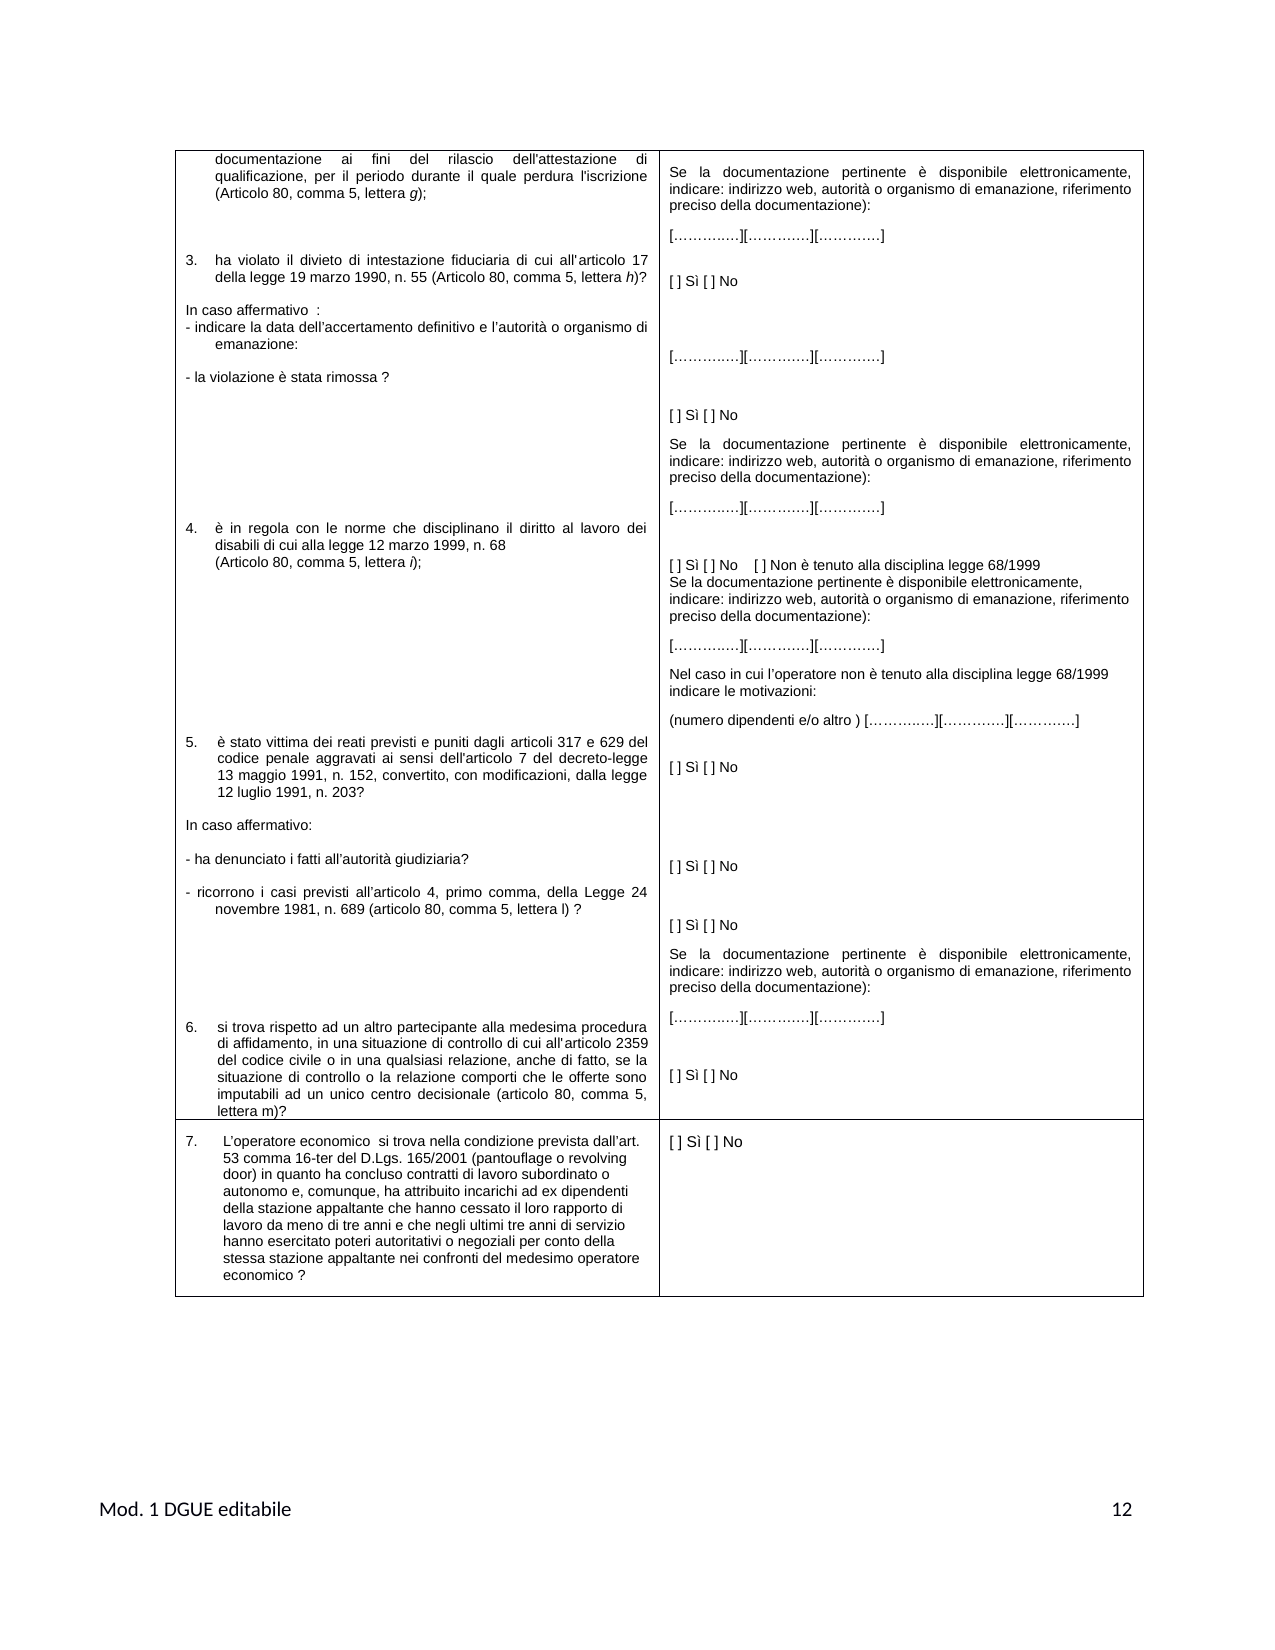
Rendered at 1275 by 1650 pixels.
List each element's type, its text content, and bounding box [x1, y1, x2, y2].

table_cell L’operatore economico si trova nella condizione prevista dall’art. 53 comma 16-ter del D.Lgs. 165/2001 (pantouflage o revolving door) in quanto ha concluso contratti di lavoro subordinato o autonomo e, comunque, ha attribuito incarichi ad ex dipendenti della stazione appaltante che hanno cessato il loro rapporto di lavoro da meno di tre anni e che negli ultimi tre anni di servizio hanno esercitato poteri autoritativi o negoziali per conto della stessa stazione appaltante nei confronti del medesimo operatore economico ? [176, 1120, 659, 1296]
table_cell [660, 151, 1143, 1119]
table_cell [ ] Sì [ ] No [660, 1120, 1143, 1296]
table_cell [176, 151, 659, 1119]
